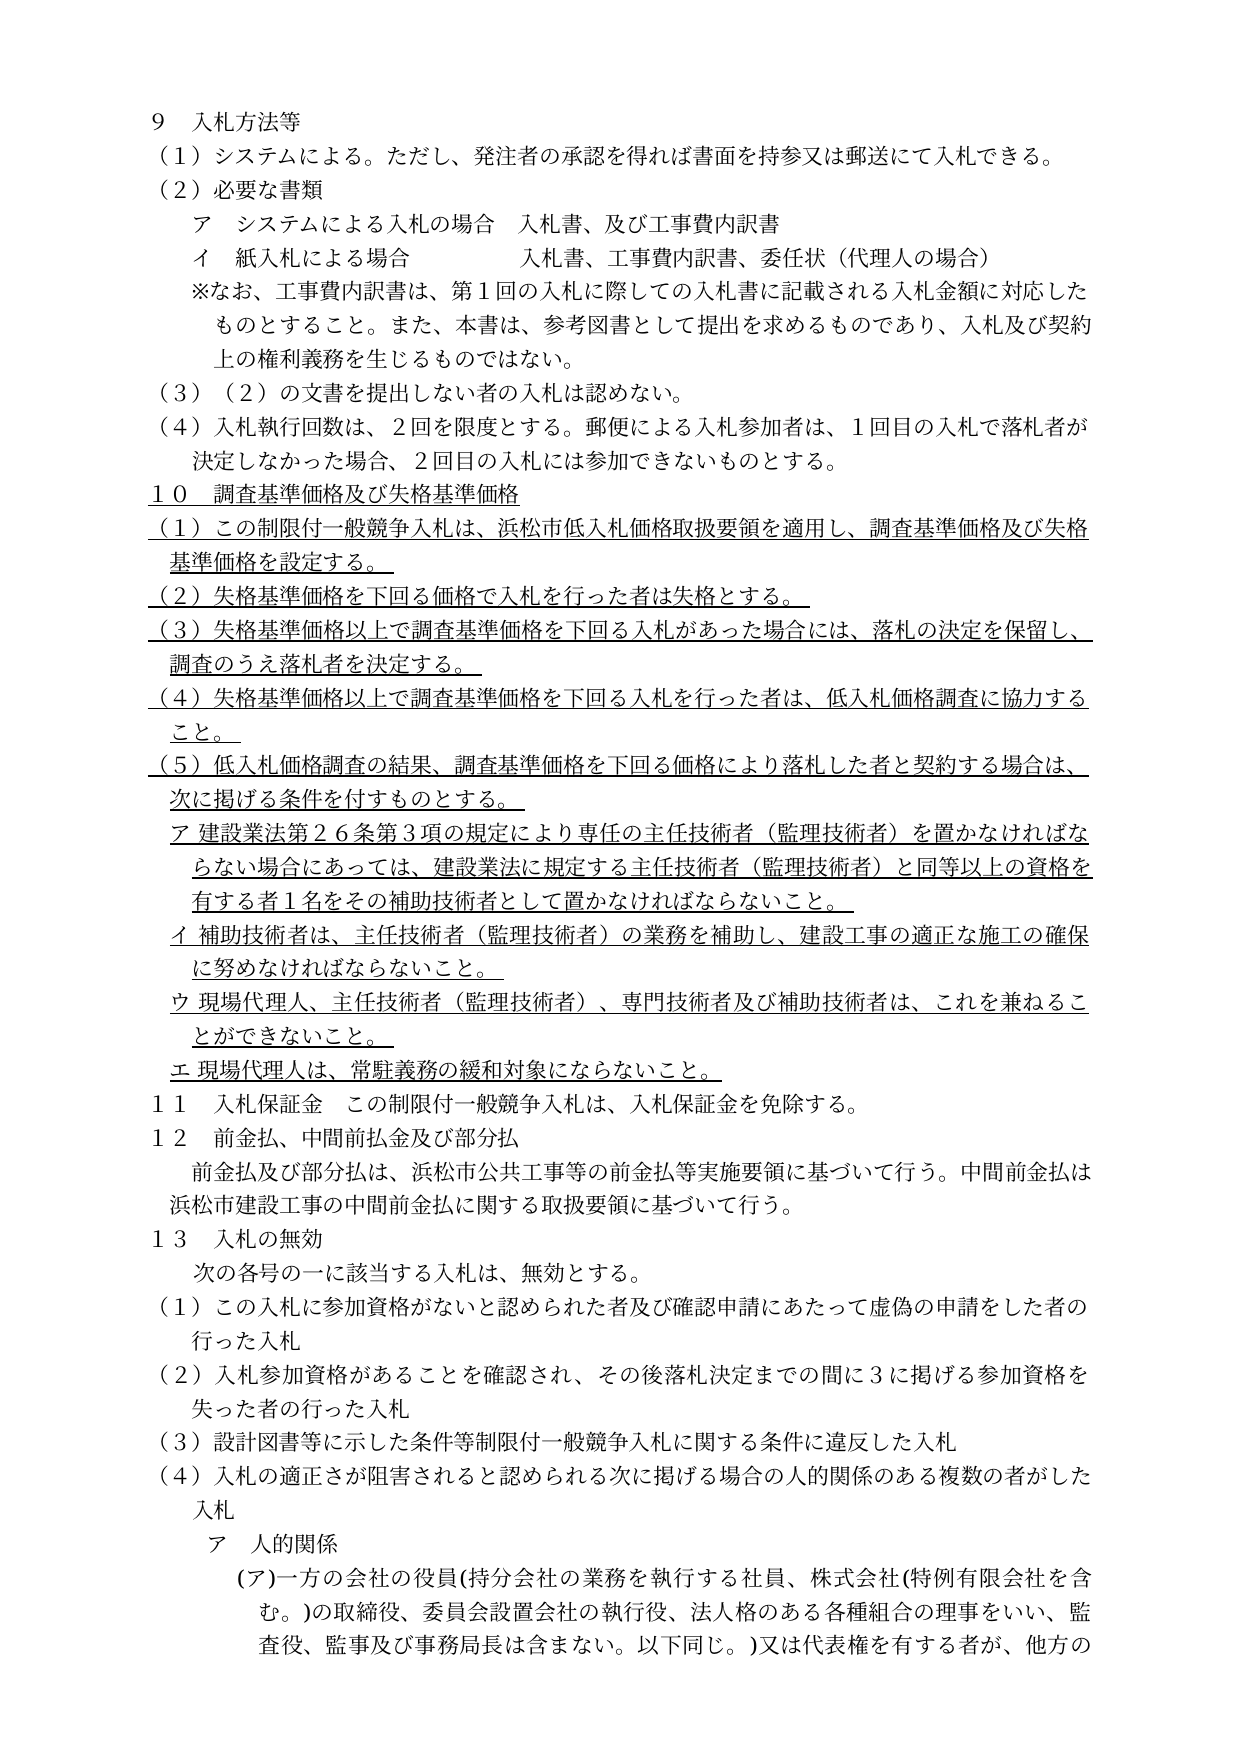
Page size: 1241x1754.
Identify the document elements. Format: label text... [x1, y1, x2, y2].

text １０ 調査基準価格及び失格基準価格 [148, 477, 1092, 510]
text （３）（２）の文書を提出しない者の入札は認めない。 [148, 375, 1092, 409]
text （１）この制限付一般競争入札は、浜松市低入札価格取扱要領を適用し、調査基準価格及び失格基準価格を設定する。 [148, 510, 1092, 578]
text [237, 1560, 1092, 1661]
text エ 現場代理人は、常駐義務の緩和対象にならないこと。 [169, 1052, 1092, 1086]
text （３）失格基準価格以上で調査基準価格を下回る入札があった場合には、落札の決定を保留し、調査のうえ落札者を決定する。 [148, 642, 1092, 680]
text ウ 現場代理人、主任技術者（監理技術者）、専門技術者及び補助技術者は、これを兼ねることができないこと。 [169, 984, 1092, 1052]
text （４）入札執行回数は、２回を限度とする。郵便による入札参加者は、１回目の入札で落札者が決定しなかった場合、２回目の入札には参加できないものとする。 [148, 409, 1092, 477]
text ９ 入札方法等 [148, 104, 1092, 138]
text イ 紙入札による場合 入札書、工事費内訳書、委任状（代理人の場合） [148, 239, 1092, 273]
text 前金払及び部分払は、浜松市公共工事等の前金払等実施要領に基づいて行う。中間前金払は、浜松市建設工事の中間前金払に関する取扱要領に基づいて行う。 [169, 1154, 1092, 1221]
list ア 人的関係 [193, 1526, 1092, 1560]
text （５）低入札価格調査の結果、調査基準価格を下回る価格により落札した者と契約する場合は、次に掲げる条件を付すものとする。 [148, 747, 1092, 815]
text （４）入札の適正さが阻害されると認められる次に掲げる場合の人的関係のある複数の者がした入札 [147, 1458, 1092, 1526]
text （２）失格基準価格を下回る価格で入札を行った者は失格とする。 [148, 578, 1092, 612]
text ア 建設業法第２６条第３項の規定により専任の主任技術者（監理技術者）を置かなければならない場合にあっては、建設業法に規定する主任技術者（監理技術者）と同等以上の資格を有する者１名をその補助技術者として置かなければならないこと。 [169, 815, 1092, 917]
text （１）システムによる。ただし、発注者の承認を得れば書面を持参又は郵送にて入札できる。 [148, 138, 1092, 172]
text （２）必要な書類 [148, 172, 1092, 206]
text １３ 入札の無効 [148, 1221, 1092, 1255]
text （１）この入札に参加資格がないと認められた者及び確認申請にあたって虚偽の申請をした者の行った入札 [148, 1289, 1092, 1357]
text １１ 入札保証金 この制限付一般競争入札は、入札保証金を免除する。 [148, 1086, 1092, 1120]
text イ 補助技術者は、主任技術者（監理技術者）の業務を補助し、建設工事の適正な施工の確保に努めなければならないこと。 [169, 917, 1092, 984]
text （２）入札参加資格があることを確認され、その後落札決定までの間に３に掲げる参加資格を失った者の行った入札 [148, 1357, 1092, 1424]
text （３）失格基準価格以上で調査基準価格を下回る入札があった場合には、落札の決定を保留し、調査のうえ落札者を決定する。 [148, 612, 1092, 640]
text 次の各号の一に該当する入札は、無効とする。 [193, 1255, 1092, 1289]
text ※なお、工事費内訳書は、第１回の入札に際しての入札書に記載される入札金額に対応したものとすること。また、本書は、参考図書として提出を求めるものであり、入札及び契約上の権利義務を生じるものではない。 [191, 273, 1092, 375]
text （３）設計図書等に示した条件等制限付一般競争入札に関する条件に違反した入札 [147, 1424, 1092, 1458]
text １２ 前金払、中間前払金及び部分払 [148, 1120, 1092, 1154]
text ア システムによる入札の場合 入札書、及び工事費内訳書 [148, 206, 1092, 239]
text （４）失格基準価格以上で調査基準価格を下回る入札を行った者は、低入札価格調査に協力すること。 [148, 680, 1092, 747]
